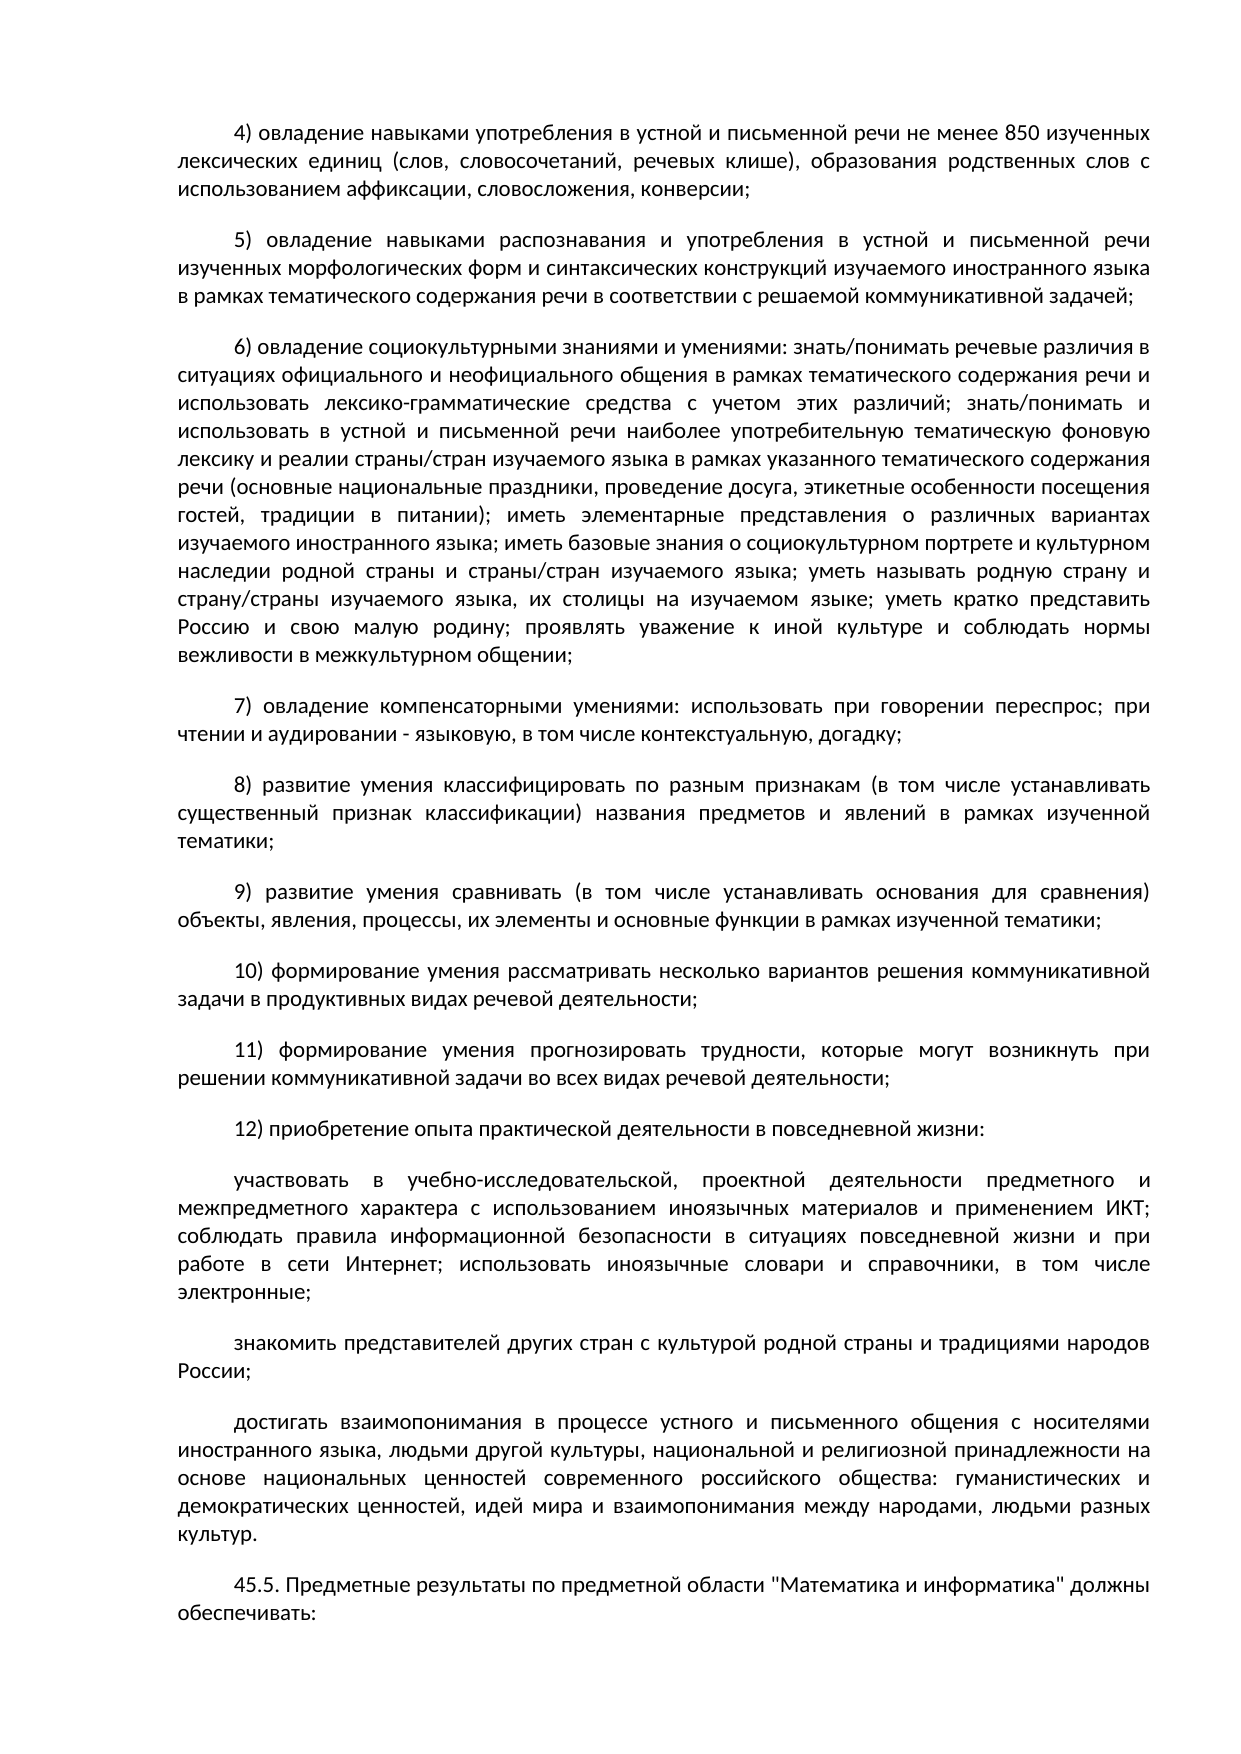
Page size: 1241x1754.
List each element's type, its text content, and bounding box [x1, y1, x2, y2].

text 8) развитие умения классифицировать по разным признакам (в том числе устанавливать существенный признак классификации) названия предметов и явлений в рамках изученной тематики; [177, 770, 1152, 854]
text 9) развитие умения сравнивать (в том числе устанавливать основания для сравнения) объекты, явления, процессы, их элементы и основные функции в рамках изученной тематики; [177, 877, 1152, 933]
text 7) овладение компенсаторными умениями: использовать при говорении переспрос; при чтении и аудировании - языковую, в том числе контекстуальную, догадку; [177, 691, 1152, 747]
text достигать взаимопонимания в процессе устного и письменного общения с носителями иностранного языка, людьми другой культуры, национальной и религиозной принадлежности на основе национальных ценностей современного российского общества: гуманистических и демократических ценностей, идей мира и взаимопонимания между народами, людьми разных культур. [177, 1407, 1152, 1547]
text 11) формирование умения прогнозировать трудности, которые могут возникнуть при решении коммуникативной задачи во всех видах речевой деятельности; [177, 1035, 1152, 1091]
text 10) формирование умения рассматривать несколько вариантов решения коммуникативной задачи в продуктивных видах речевой деятельности; [177, 956, 1152, 1012]
text 6) овладение социокультурными знаниями и умениями: знать/понимать речевые различия в ситуациях официального и неофициального общения в рамках тематического содержания речи и использовать лексико-грамматические средства с учетом этих различий; знать/понимать и использовать в устной и письменной речи наиболее употребительную тематическую фоновую лексику и реалии страны/стран изучаемого языка в рамках указанного тематического содержания речи (основные национальные праздники, проведение досуга, этикетные особенности посещения гостей, традиции в питании); иметь элементарные представления о различных вариантах изучаемого иностранного языка; иметь базовые знания о социокультурном портрете и культурном наследии родной страны и страны/стран изучаемого языка; уметь называть родную страну и страну/страны изучаемого языка, их столицы на изучаемом языке; уметь кратко представить Россию и свою малую родину; проявлять уважение к иной культуре и соблюдать нормы вежливости в межкультурном общении; [177, 332, 1152, 668]
text 4) овладение навыками употребления в устной и письменной речи не менее 850 изученных лексических единиц (слов, словосочетаний, речевых клише), образования родственных слов с использованием аффиксации, словосложения, конверсии; [177, 118, 1152, 202]
text участвовать в учебно-исследовательской, проектной деятельности предметного и межпредметного характера с использованием иноязычных материалов и применением ИКТ; соблюдать правила информационной безопасности в ситуациях повседневной жизни и при работе в сети Интернет; использовать иноязычные словари и справочники, в том числе электронные; [177, 1165, 1152, 1305]
text 45.5. Предметные результаты по предметной области "Математика и информатика" должны обеспечивать: [177, 1570, 1152, 1626]
text 5) овладение навыками распознавания и употребления в устной и письменной речи изученных морфологических форм и синтаксических конструкций изучаемого иностранного языка в рамках тематического содержания речи в соответствии с решаемой коммуникативной задачей; [177, 225, 1152, 309]
text 12) приобретение опыта практической деятельности в повседневной жизни: [177, 1114, 1152, 1142]
text знакомить представителей других стран с культурой родной страны и традициями народов России; [177, 1328, 1152, 1384]
